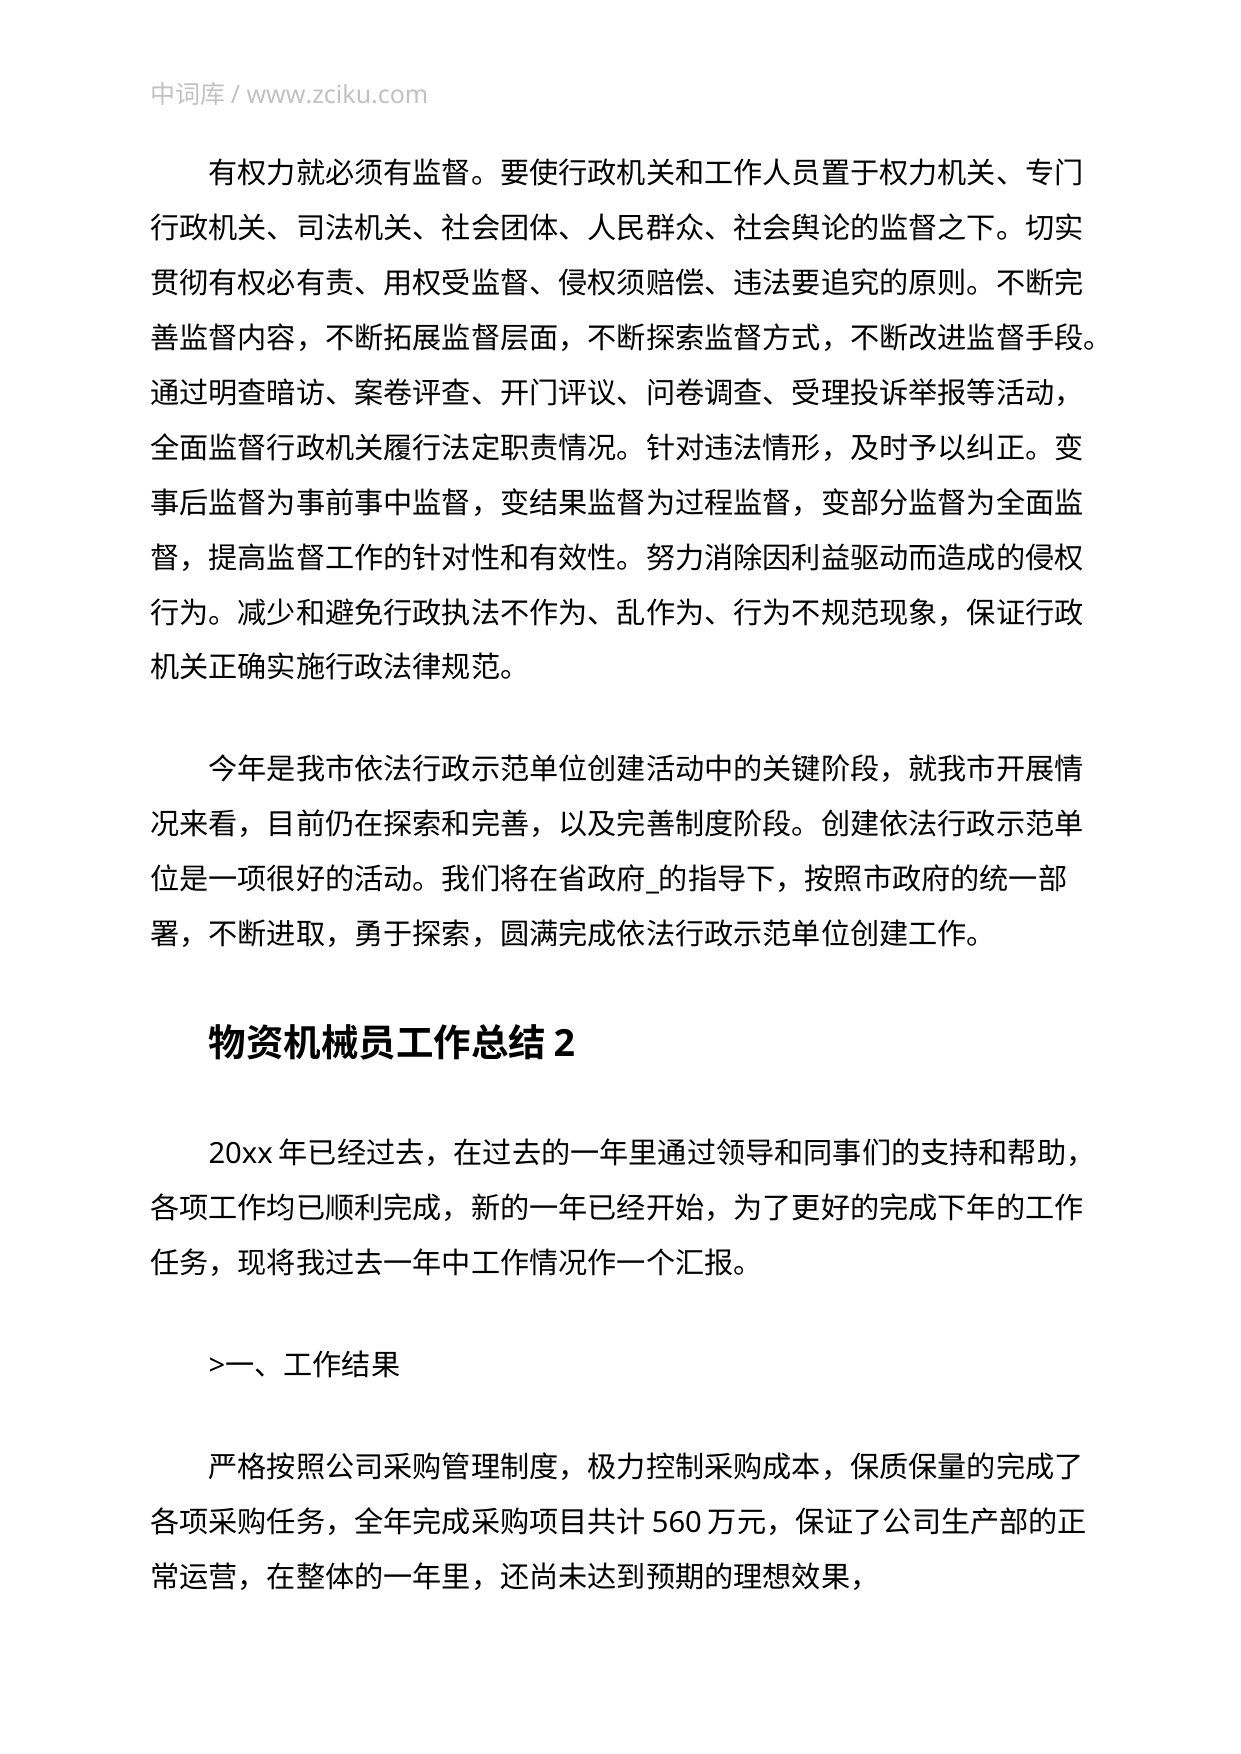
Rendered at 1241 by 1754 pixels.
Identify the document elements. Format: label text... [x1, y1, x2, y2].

text >一、工作结果 [150, 1342, 1090, 1384]
text 有权力就必须有监督。要使行政机关和工作人员置于权力机关、专门行政机关、司法机关、社会团体、人民群众、社会舆论的监督之下。切实贯彻有权必有责、用权受监督、侵权须赔偿、违法要追究的原则。不断完善监督内容，不断拓展监督层面，不断探索监督方式，不断改进监督手段。通过明查暗访、案卷评查、开门评议、问卷调查、受理投诉举报等活动，全面监督行政机关履行法定职责情况。针对违法情形，及时予以纠正。变事后监督为事前事中监督，变结果监督为过程监督，变部分监督为全面监督，提高监督工作的针对性和有效性。努力消除因利益驱动而造成的侵权行为。减少和避免行政执法不作为、乱作为、行为不规范现象，保证行政机关正确实施行政法律规范。 [150, 150, 1090, 686]
text 今年是我市依法行政示范单位创建活动中的关键阶段，就我市开展情况来看，目前仍在探索和完善，以及完善制度阶段。创建依法行政示范单位是一项很好的活动。我们将在省政府_的指导下，按照市政府的统一部署，不断进取，勇于探索，圆满完成依法行政示范单位创建工作。 [150, 746, 1090, 953]
text 物资机械员工作总结2 [150, 1012, 1090, 1067]
text 严格按照公司采购管理制度，极力控制采购成本，保质保量的完成了各项采购任务，全年完成采购项目共计560万元，保证了公司生产部的正常运营，在整体的一年里，还尚未达到预期的理想效果， [150, 1444, 1090, 1596]
text 20xx年已经过去，在过去的一年里通过领导和同事们的支持和帮助，各项工作均已顺利完成，新的一年已经开始，为了更好的完成下年的工作任务，现将我过去一年中工作情况作一个汇报。 [150, 1130, 1090, 1282]
